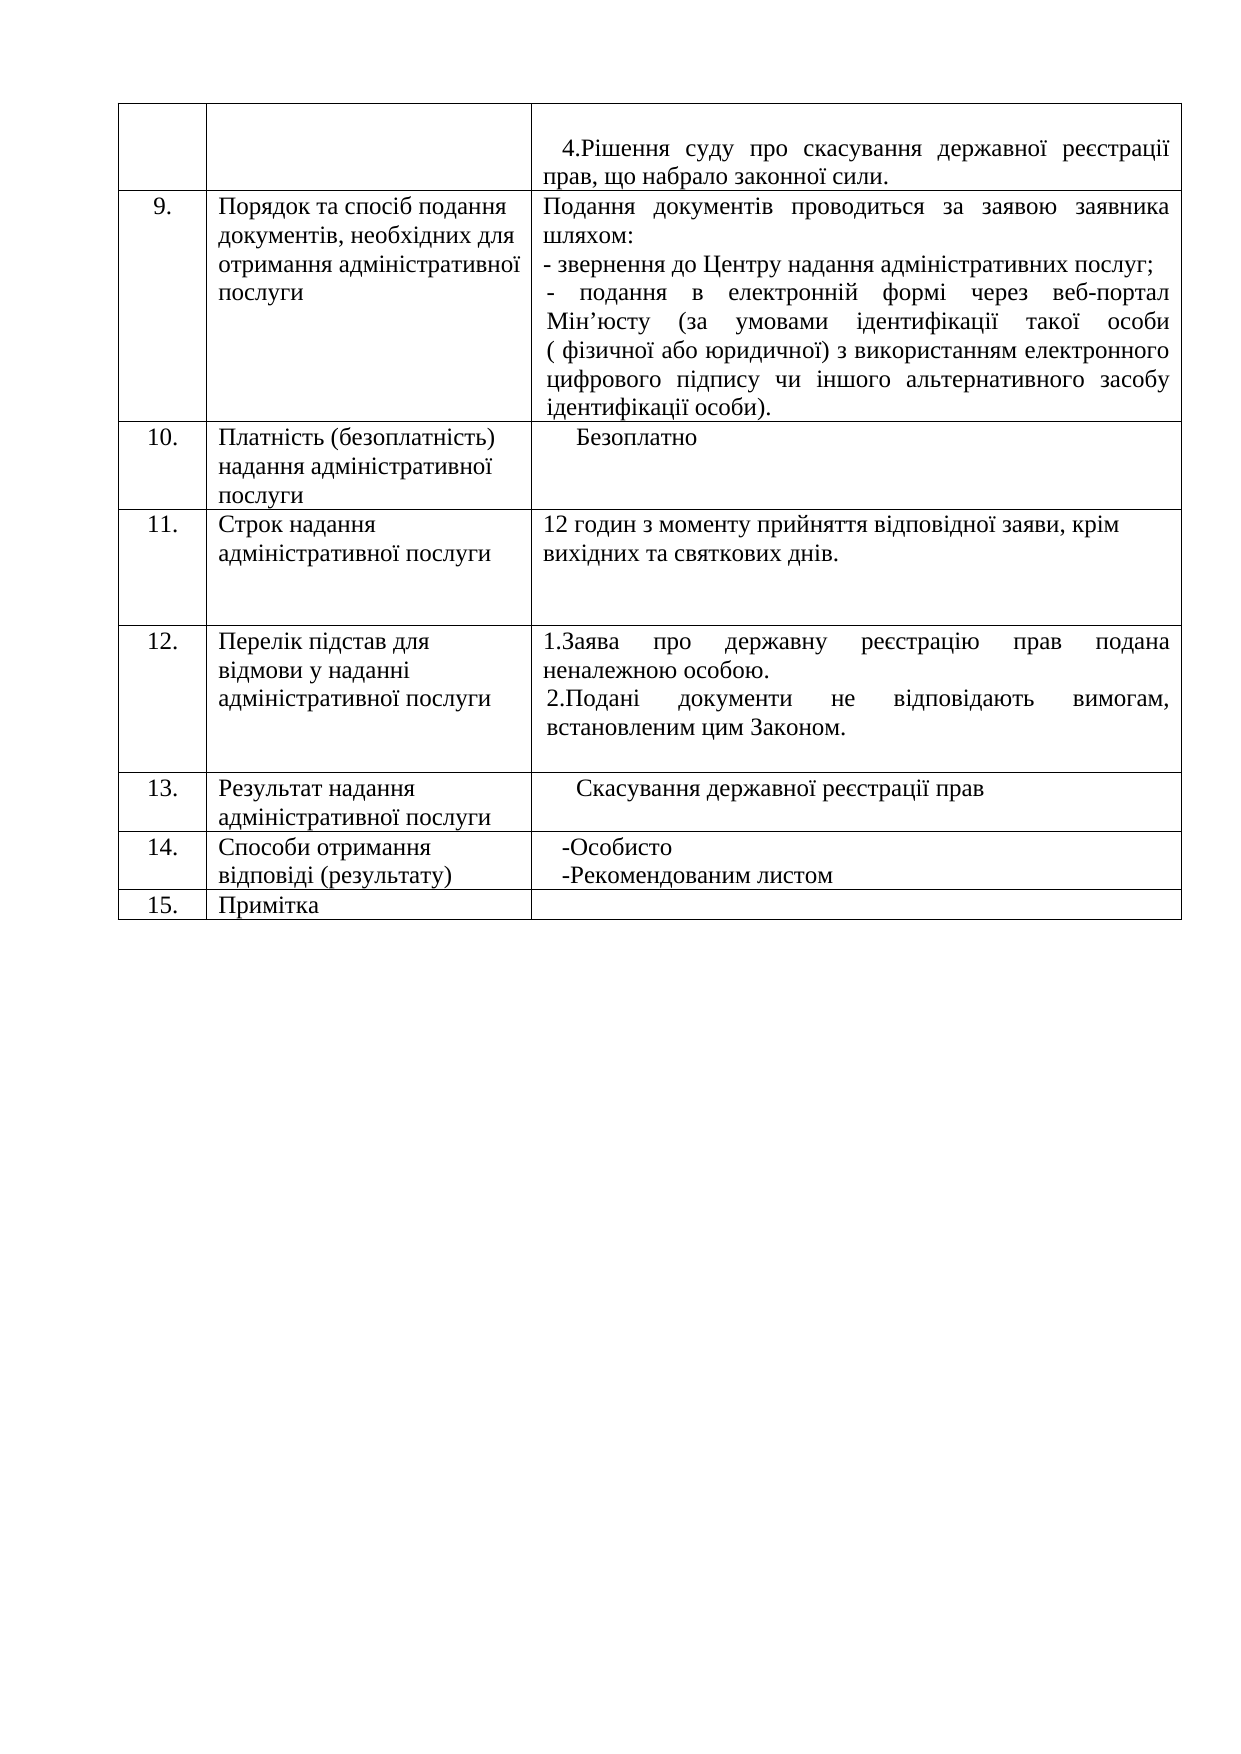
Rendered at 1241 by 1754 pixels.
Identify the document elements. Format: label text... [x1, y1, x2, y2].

table_cell Примітка [207, 890, 531, 919]
table_cell [532, 890, 1181, 919]
table_cell Платність (безоплатність) надання адміністративної послуги [207, 422, 531, 508]
table_cell Перелік підстав для відмови у наданні адміністративної послуги [207, 626, 531, 772]
table_cell Скасування державної реєстрації прав [532, 773, 1181, 831]
table_cell 9. [119, 191, 206, 421]
table_cell 14. [119, 832, 206, 889]
table_cell 12 годин з моменту прийняття відповідної заяви, крім вихідних та святкових днів. [532, 510, 1181, 625]
table_cell Безоплатно [532, 422, 1181, 508]
table_cell 10. [119, 422, 206, 508]
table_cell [207, 104, 531, 190]
table_cell 8. [119, 104, 206, 190]
table_cell Строк надання адміністративної послуги [207, 510, 531, 625]
table_cell Подання документів проводиться за заявою заявника шляхом: - звернення до Центру надання адміністративних послуг; - подання в електронній формі через веб-портал Мін’юсту (за умовами ідентифікації такої особи ( фізичної або юридичної) з використанням електронного цифрового підпису чи іншого альтернативного засобу ідентифікації особи). [532, 191, 1181, 421]
table_cell 13. [119, 773, 206, 831]
table_cell 15. [119, 890, 206, 919]
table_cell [532, 104, 1181, 190]
table_cell 1.Заява про державну реєстрацію прав подана неналежною особою. 2.Подані документи не відповідають вимогам, встановленим цим Законом. [532, 626, 1181, 772]
table_cell Способи отримання відповіді (результату) [207, 832, 531, 889]
table_cell -Особисто -Рекомендованим листом [532, 832, 1181, 889]
table_cell Результат надання адміністративної послуги [207, 773, 531, 831]
table_cell Порядок та спосіб подання документів, необхідних для отримання адміністративної послуги [207, 191, 531, 421]
table_cell 12. [119, 626, 206, 772]
table_cell 11. [119, 510, 206, 625]
